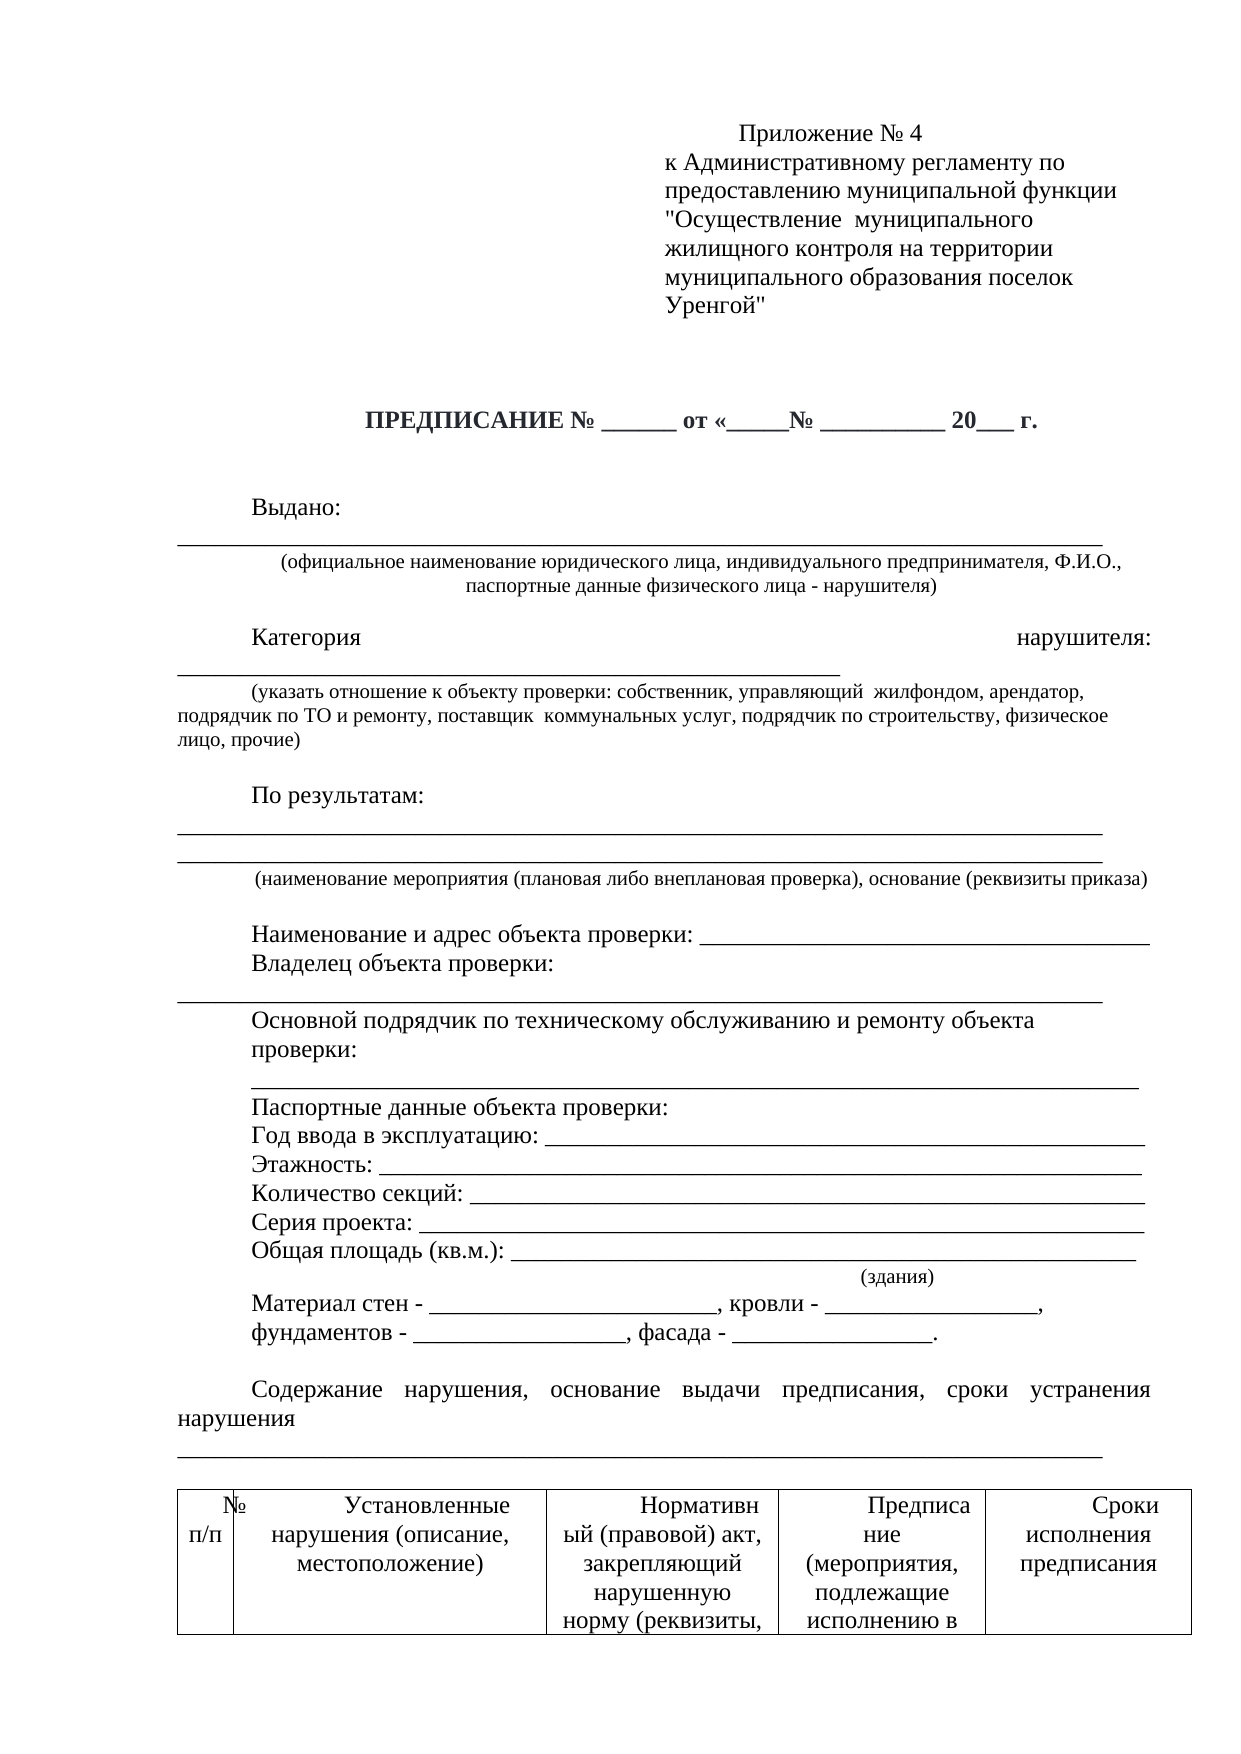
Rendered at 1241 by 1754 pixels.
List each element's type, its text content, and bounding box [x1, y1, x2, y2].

text фундаментов - _________________, фасада - ________________. [177, 1317, 1152, 1346]
text (здания) [177, 1264, 1152, 1288]
text Этажность: _____________________________________________________________ [177, 1149, 1152, 1178]
text Владелец объекта проверки: [177, 948, 1152, 977]
text __________________________________________________________________________ [177, 977, 1152, 1005]
text Наименование и адрес объекта проверки: ____________________________________ [177, 919, 1152, 948]
text Серия проекта: __________________________________________________________ [177, 1207, 1152, 1235]
text Общая площадь (кв.м.): __________________________________________________ [177, 1235, 1152, 1264]
text Приложение № 4 [664, 118, 1152, 147]
text (указать отношение к объекту проверки: собственник, управляющий жилфондом, арендатор, подрядчик по ТО и ремонту, поставщик коммунальных услуг, подрядчик по строительству, физическое лицо, прочие) [177, 679, 1152, 751]
text __________________________________________________________________________ [177, 837, 1152, 866]
text Количество секций: ______________________________________________________ [177, 1178, 1152, 1207]
text __________________________________________________________________________ [177, 1432, 1152, 1461]
text (официальное наименование юридического лица, индивидуального предпринимателя, Ф.И.О., [177, 549, 1152, 573]
text Паспортные данные объекта проверки: [177, 1092, 1152, 1120]
text Содержание нарушения, основание выдачи предписания, сроки устранения нарушения [177, 1374, 1152, 1432]
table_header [779, 1490, 985, 1634]
text проверки: [177, 1034, 1152, 1063]
text Основной подрядчик по техническому обслуживанию и ремонту объекта [177, 1005, 1152, 1034]
text к Административному регламенту по предоставлению муниципальной функции "Осуществление муниципального жилищного контроля на территории муниципального образования поселок Уренгой" [664, 147, 1152, 319]
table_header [986, 1490, 1191, 1634]
text паспортные данные физического лица - нарушителя) [177, 573, 1152, 597]
text Год ввода в эксплуатацию: ________________________________________________ [177, 1120, 1152, 1149]
text Выдано: [177, 492, 1152, 521]
text ПРЕДПИСАНИЕ № ______ от «_____№ __________ 20___ г. [177, 406, 1152, 434]
table_header №п/п [178, 1490, 233, 1634]
text По результатам: [177, 780, 1152, 809]
text Категория нарушителя: _____________________________________________________ [177, 622, 1152, 679]
text _______________________________________________________________________ [177, 1063, 1152, 1092]
text __________________________________________________________________________ [177, 521, 1152, 549]
text __________________________________________________________________________ [177, 809, 1152, 837]
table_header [234, 1490, 546, 1634]
text Материал стен - _______________________, кровли - _________________, [177, 1288, 1152, 1317]
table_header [547, 1490, 778, 1634]
text (наименование мероприятия (плановая либо внеплановая проверка), основание (реквизиты приказа) [177, 866, 1152, 890]
